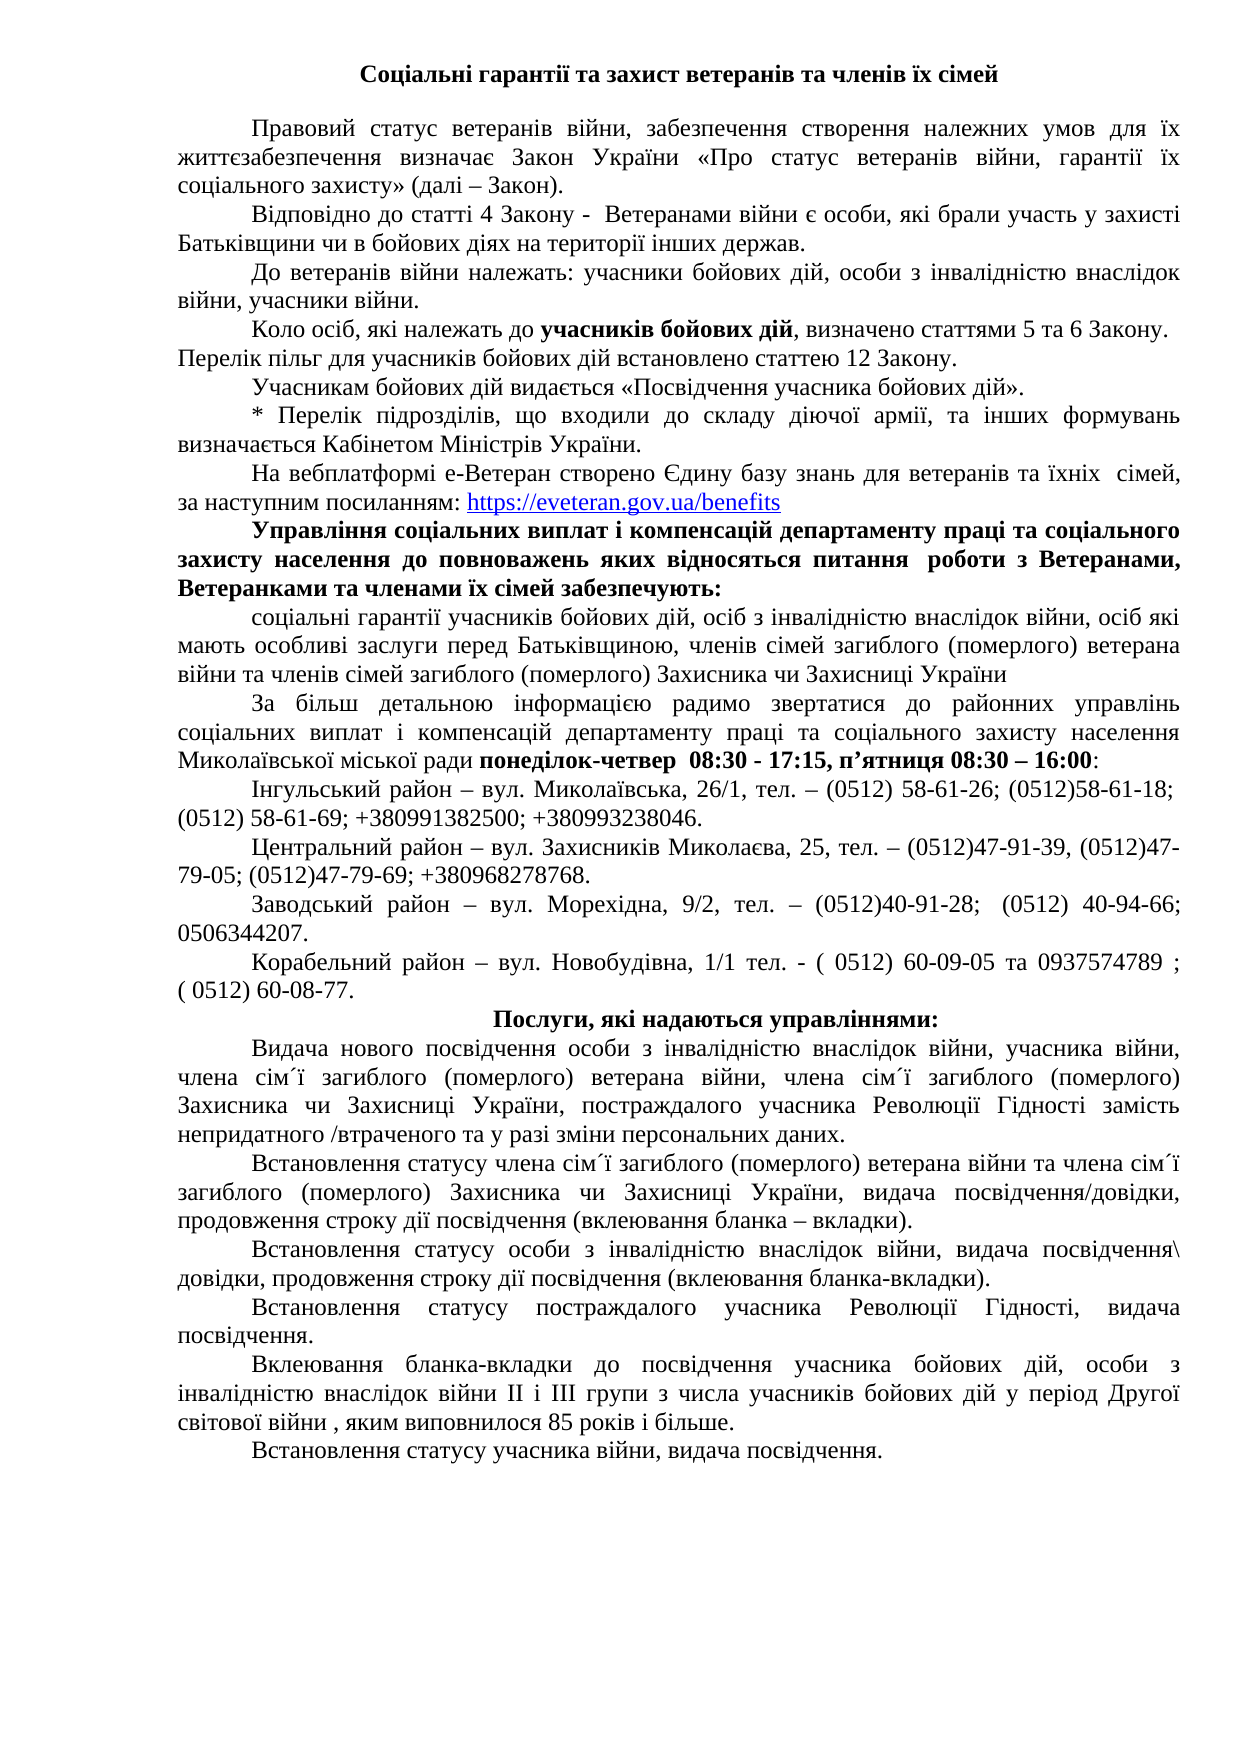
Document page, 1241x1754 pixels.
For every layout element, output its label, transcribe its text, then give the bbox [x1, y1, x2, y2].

text Встановлення статусу особи з інвалідністю внаслідок війни, видача посвідчення\довідки, продовження строку дії посвідчення (вклеювання бланка-вкладки). [177, 1234, 1181, 1292]
text Інгульський район – вул. Миколаївська, 26/1, тел. – (0512) 58-61-26; (0512)58-61-18; (0512) 58-61-69; +380991382500; +380993238046. [177, 774, 1181, 832]
text Правовий статус ветеранів війни, забезпечення створення належних умов для їх життєзабезпечення визначає Закон України «Про статус ветеранів війни, гарантії їх соціального захисту» (далі – Закон). [177, 113, 1181, 199]
text Видача нового посвідчення особи з інвалідністю внаслідок війни, учасника війни, члена сім´ї загиблого (померлого) ветерана війни, члена сім´ї загиблого (померлого) Захисника чи Захисниці України, постраждалого учасника Революції Гідності замість непридатного /втраченого та у разі зміни персональних даних. [177, 1033, 1181, 1148]
text Управління соціальних виплат і компенсацій департаменту праці та соціального захисту населення до повноважень яких відносяться питання роботи з Ветеранами, Ветеранками та членами їх сімей забезпечують: [177, 515, 1181, 602]
text Відповідно до статті 4 Закону - Ветеранами війни є особи, які брали участь у захисті Батьківщини чи в бойових діях на території інших держав. [177, 199, 1181, 257]
text Послуги, які надаються управліннями: [177, 1004, 1181, 1033]
text Заводський район – вул. Морехідна, 9/2, тел. – (0512)40-91-28; (0512) 40-94-66; 0506344207. [177, 889, 1181, 947]
text На вебплатформі е-Ветеран створено Єдину базу знань для ветеранів та їхніх сімей, за наступним посиланням: https://eveteran.gov.ua/benefits [177, 458, 1181, 515]
text Центральний район – вул. Захисників Миколаєва, 25, тел. – (0512)47-91-39, (0512)47-79-05; (0512)47-79-69; +380968278768. [177, 832, 1181, 889]
text До ветеранів війни належать: учасники бойових дій, особи з інвалідністю внаслідок війни, учасники війни. [177, 257, 1181, 314]
text Коло осіб, які належать до учасників бойових дій, визначено статтями 5 та 6 Закону. [177, 314, 1181, 343]
text Встановлення статусу члена сім´ї загиблого (померлого) ветерана війни та члена сім´ї загиблого (померлого) Захисника чи Захисниці України, видача посвідчення/довідки, продовження строку дії посвідчення (вклеювання бланка – вкладки). [177, 1148, 1181, 1234]
text * Перелік підрозділів, що входили до складу діючої армії, та інших формувань визначається Кабінетом Міністрів України. [177, 400, 1181, 458]
text Встановлення статусу постраждалого учасника Революції Гідності, видача посвідчення. [177, 1292, 1181, 1349]
text Вклеювання бланка-вкладки до посвідчення учасника бойових дій, особи з інвалідністю внаслідок війни II і III групи з числа учасників бойових дій у період Другої світової війни , яким виповнилося 85 років і більше. [177, 1349, 1181, 1435]
text Встановлення статусу учасника війни, видача посвідчення. [177, 1435, 1181, 1464]
text Перелік пільг для учасників бойових дій встановлено статтею 12 Закону. [177, 343, 1181, 372]
text За більш детальною інформацією радимо звертатися до районних управлінь соціальних виплат і компенсацій департаменту праці та соціального захисту населення Миколаївської міської ради понеділок-четвер 08:30 - 17:15, п’ятниця 08:30 – 16:00: [177, 688, 1181, 774]
text соціальні гарантії учасників бойових дій, осіб з інвалідністю внаслідок війни, осіб які мають особливі заслуги перед Батьківщиною, членів сімей загиблого (померлого) ветерана війни та членів сімей загиблого (померлого) Захисника чи Захисниці України [177, 602, 1181, 688]
text Корабельний район – вул. Новобудівна, 1/1 тел. - ( 0512) 60-09-05 та 0937574789 ; ( 0512) 60-08-77. [177, 947, 1181, 1004]
text Соціальні гарантії та захист ветеранів та членів їх сімей [177, 59, 1181, 88]
text Учасникам бойових дій видається «Посвідчення учасника бойових дій». [177, 372, 1181, 400]
